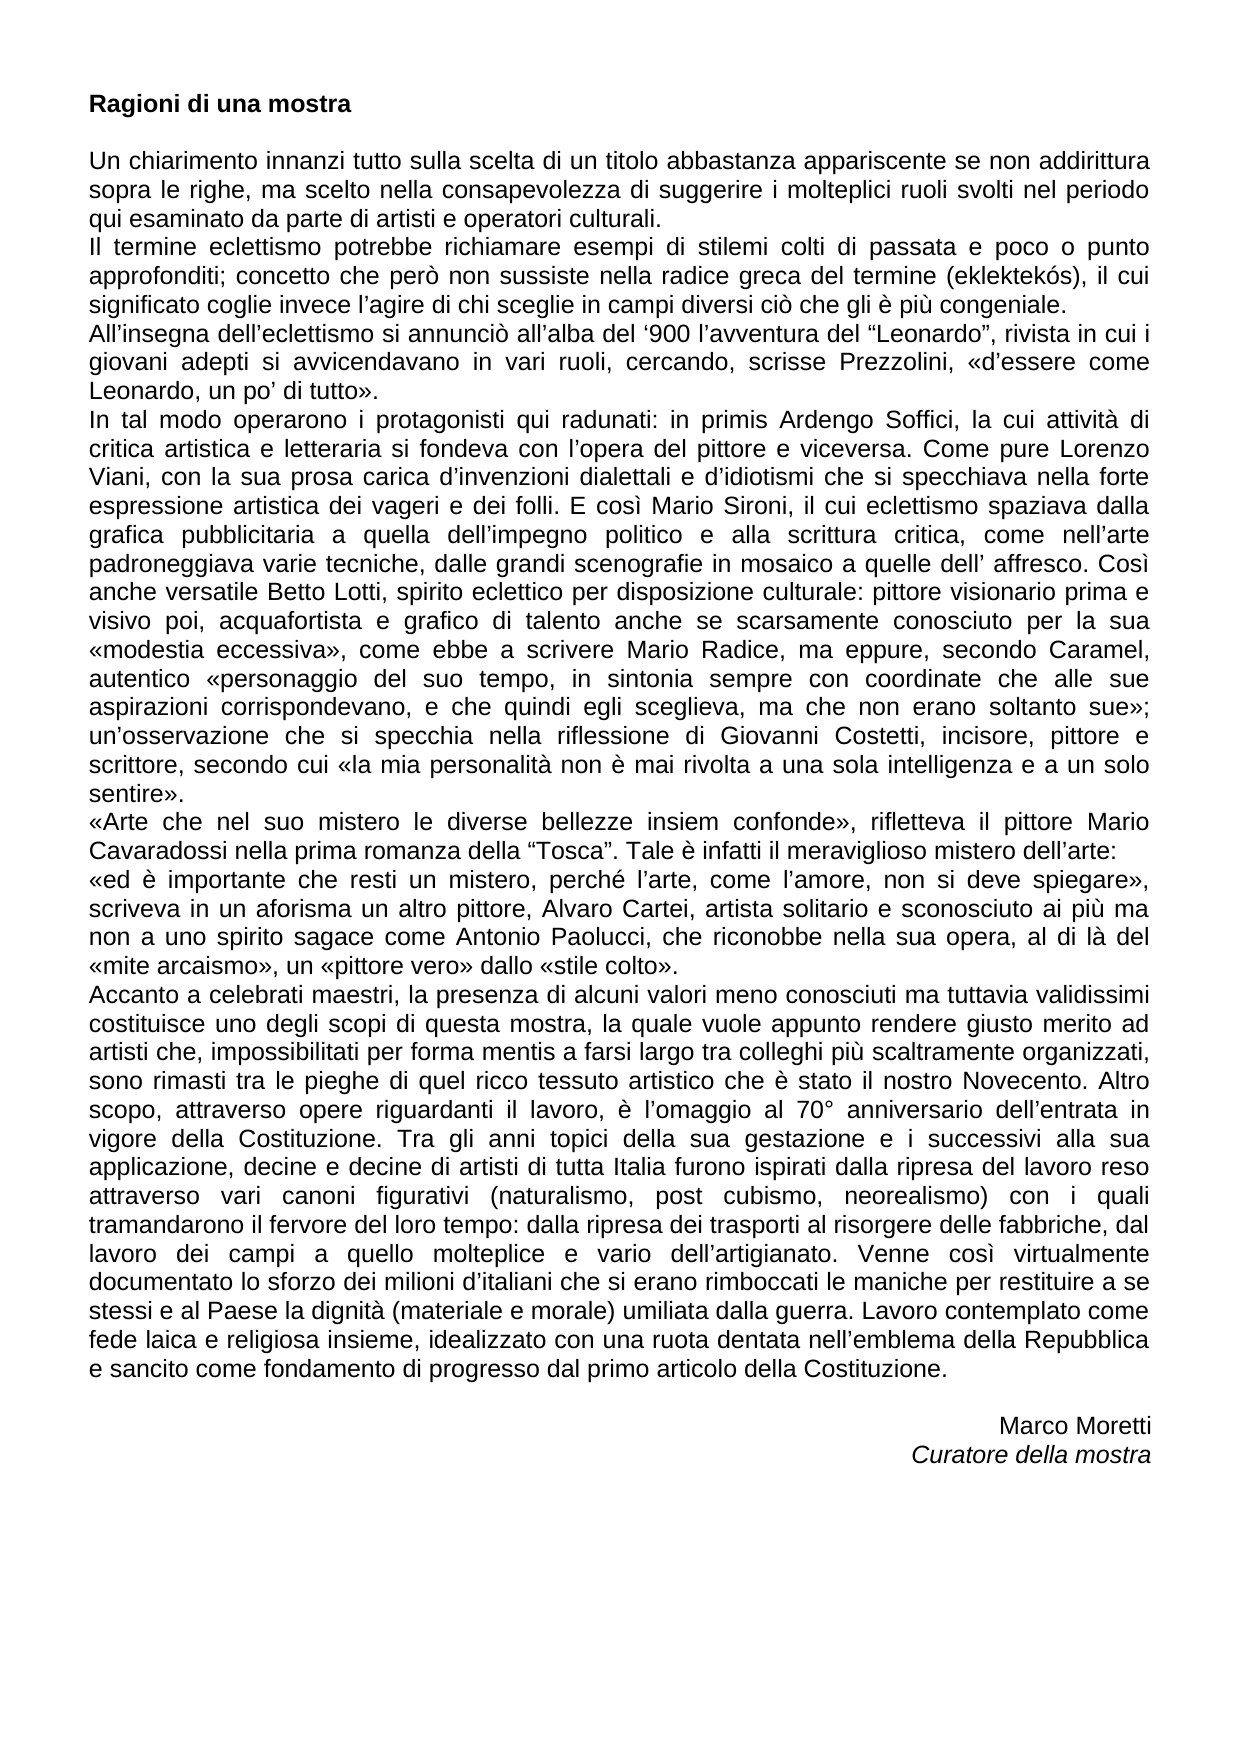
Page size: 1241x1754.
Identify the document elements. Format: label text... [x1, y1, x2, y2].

text In tal modo operarono i protagonisti qui radunati: in primis Ardengo Soffici, la cui attività di critica artistica e letteraria si fondeva con l’opera del pittore e viceversa. Come pure Lorenzo Viani, con la sua prosa carica d’invenzioni dialettali e d’idiotismi che si specchiava nella forte espressione artistica dei vageri e dei folli. E così Mario Sironi, il cui eclettismo spaziava dalla grafica pubblicitaria a quella dell’impegno politico e alla scrittura critica, come nell’arte padroneggiava varie tecniche, dalle grandi scenografie in mosaico a quelle dell’ affresco. Così anche versatile Betto Lotti, spirito eclettico per disposizione culturale: pittore visionario prima e visivo poi, acquafortista e grafico di talento anche se scarsamente conosciuto per la sua «modestia eccessiva», come ebbe a scrivere Mario Radice, ma eppure, secondo Caramel, autentico «personaggio del suo tempo, in sintonia sempre con coordinate che alle sue aspirazioni corrispondevano, e che quindi egli sceglieva, ma che non erano soltanto sue»; un’osservazione che si specchia nella riflessione di Giovanni Costetti, incisore, pittore e scrittore, secondo cui «la mia personalità non è mai rivolta a una sola intelligenza e a un solo sentire». [89, 405, 1152, 807]
text Accanto a celebrati maestri, la presenza di alcuni valori meno conosciuti ma tuttavia validissimi costituisce uno degli scopi di questa mostra, la quale vuole appunto rendere giusto merito ad artisti che, impossibilitati per forma mentis a farsi largo tra colleghi più scaltramente organizzati, sono rimasti tra le pieghe di quel ricco tessuto artistico che è stato il nostro Novecento. Altro scopo, attraverso opere riguardanti il lavoro, è l’omaggio al 70° anniversario dell’entrata in vigore della Costituzione. Tra gli anni topici della sua gestazione e i successivi alla sua applicazione, decine e decine di artisti di tutta Italia furono ispirati dalla ripresa del lavoro reso attraverso vari canoni figurativi (naturalismo, post cubismo, neorealismo) con i quali tramandarono il fervore del loro tempo: dalla ripresa dei trasporti al risorgere delle fabbriche, dal lavoro dei campi a quello molteplice e vario dell’artigianato. Venne così virtualmente documentato lo sforzo dei milioni d’italiani che si erano rimboccati le maniche per restituire a se stessi e al Paese la dignità (materiale e morale) umiliata dalla guerra. Lavoro contemplato come fede laica e religiosa insieme, idealizzato con una ruota dentata nell’emblema della Repubblica e sancito come fondamento di progresso dal primo articolo della Costituzione. [89, 980, 1152, 1382]
text All’insegna dell’eclettismo si annunciò all’alba del ‘900 l’avventura del “Leonardo”, rivista in cui i giovani adepti si avvicendavano in vari ruoli, cercando, scrisse Prezzolini, «d’essere come Leonardo, un po’ di tutto». [89, 319, 1152, 405]
text «ed è importante che resti un mistero, perché l’arte, come l’amore, non si deve spiegare», scriveva in un aforisma un altro pittore, Alvaro Cartei, artista solitario e sconosciuto ai più ma non a uno spirito sagace come Antonio Paolucci, che riconobbe nella sua opera, al di là del «mite arcaismo», un «pittore vero» dallo «stile colto». [89, 865, 1152, 980]
text Curatore della mostra [89, 1440, 1152, 1469]
text Marco Moretti [89, 1411, 1152, 1440]
text Un chiarimento innanzi tutto sulla scelta di un titolo abbastanza appariscente se non addirittura sopra le righe, ma scelto nella consapevolezza di suggerire i molteplici ruoli svolti nel periodo qui esaminato da parte di artisti e operatori culturali. [89, 146, 1152, 232]
text Il termine eclettismo potrebbe richiamare esempi di stilemi colti di passata e poco o punto approfonditi; concetto che però non sussiste nella radice greca del termine (eklektekós), il cui significato coglie invece l’agire di chi sceglie in campi diversi ciò che gli è più congeniale. [89, 232, 1152, 319]
text Ragioni di una mostra [89, 89, 1152, 117]
text «Arte che nel suo mistero le diverse bellezze insiem confonde», rifletteva il pittore Mario Cavaradossi nella prima romanza della “Tosca”. Tale è infatti il meraviglioso mistero dell’arte: [89, 807, 1152, 865]
